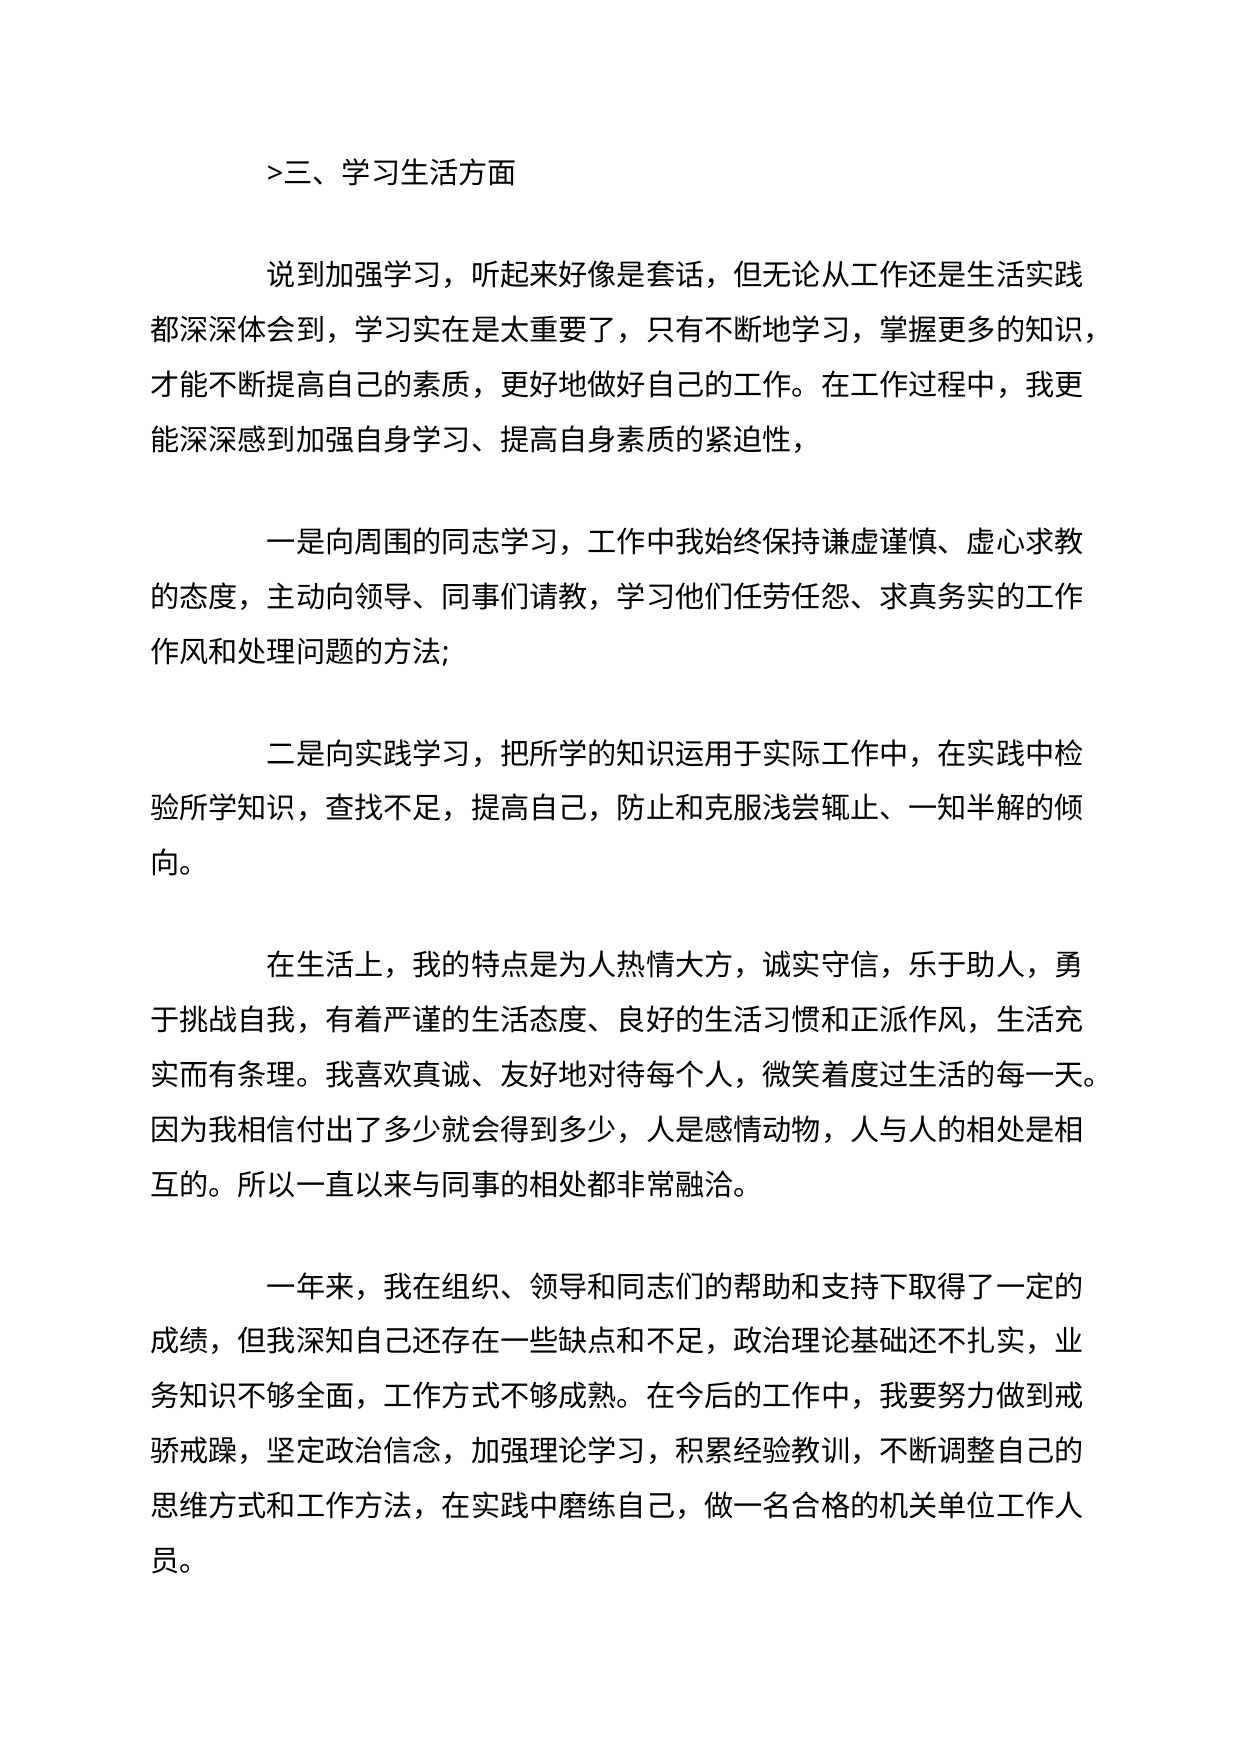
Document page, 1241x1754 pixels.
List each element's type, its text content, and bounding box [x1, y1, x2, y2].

text 二是向实践学习，把所学的知识运用于实际工作中，在实践中检验所学知识，查找不足，提高自己，防止和克服浅尝辄止、一知半解的倾向。 [150, 730, 1090, 882]
text 在生活上，我的特点是为人热情大方，诚实守信，乐于助人，勇于挑战自我，有着严谨的生活态度、良好的生活习惯和正派作风，生活充实而有条理。我喜欢真诚、友好地对待每个人，微笑着度过生活的每一天。因为我相信付出了多少就会得到多少，人是感情动物，人与人的相处是相互的。所以一直以来与同事的相处都非常融洽。 [150, 942, 1090, 1204]
text 一是向周围的同志学习，工作中我始终保持谦虚谨慎、虚心求教的态度，主动向领导、同事们请教，学习他们任劳任怨、求真务实的工作作风和处理问题的方法; [150, 518, 1090, 671]
text 一年来，我在组织、领导和同志们的帮助和支持下取得了一定的成绩，但我深知自己还存在一些缺点和不足，政治理论基础还不扎实，业务知识不够全面，工作方式不够成熟。在今后的工作中，我要努力做到戒骄戒躁，坚定政治信念，加强理论学习，积累经验教训，不断调整自己的思维方式和工作方法，在实践中磨练自己，做一名合格的机关单位工作人员。 [150, 1263, 1090, 1580]
text >三、学习生活方面 [150, 150, 1090, 192]
text 说到加强学习，听起来好像是套话，但无论从工作还是生活实践都深深体会到，学习实在是太重要了，只有不断地学习，掌握更多的知识，才能不断提高自己的素质，更好地做好自己的工作。在工作过程中，我更能深深感到加强自身学习、提高自身素质的紧迫性， [150, 252, 1090, 459]
